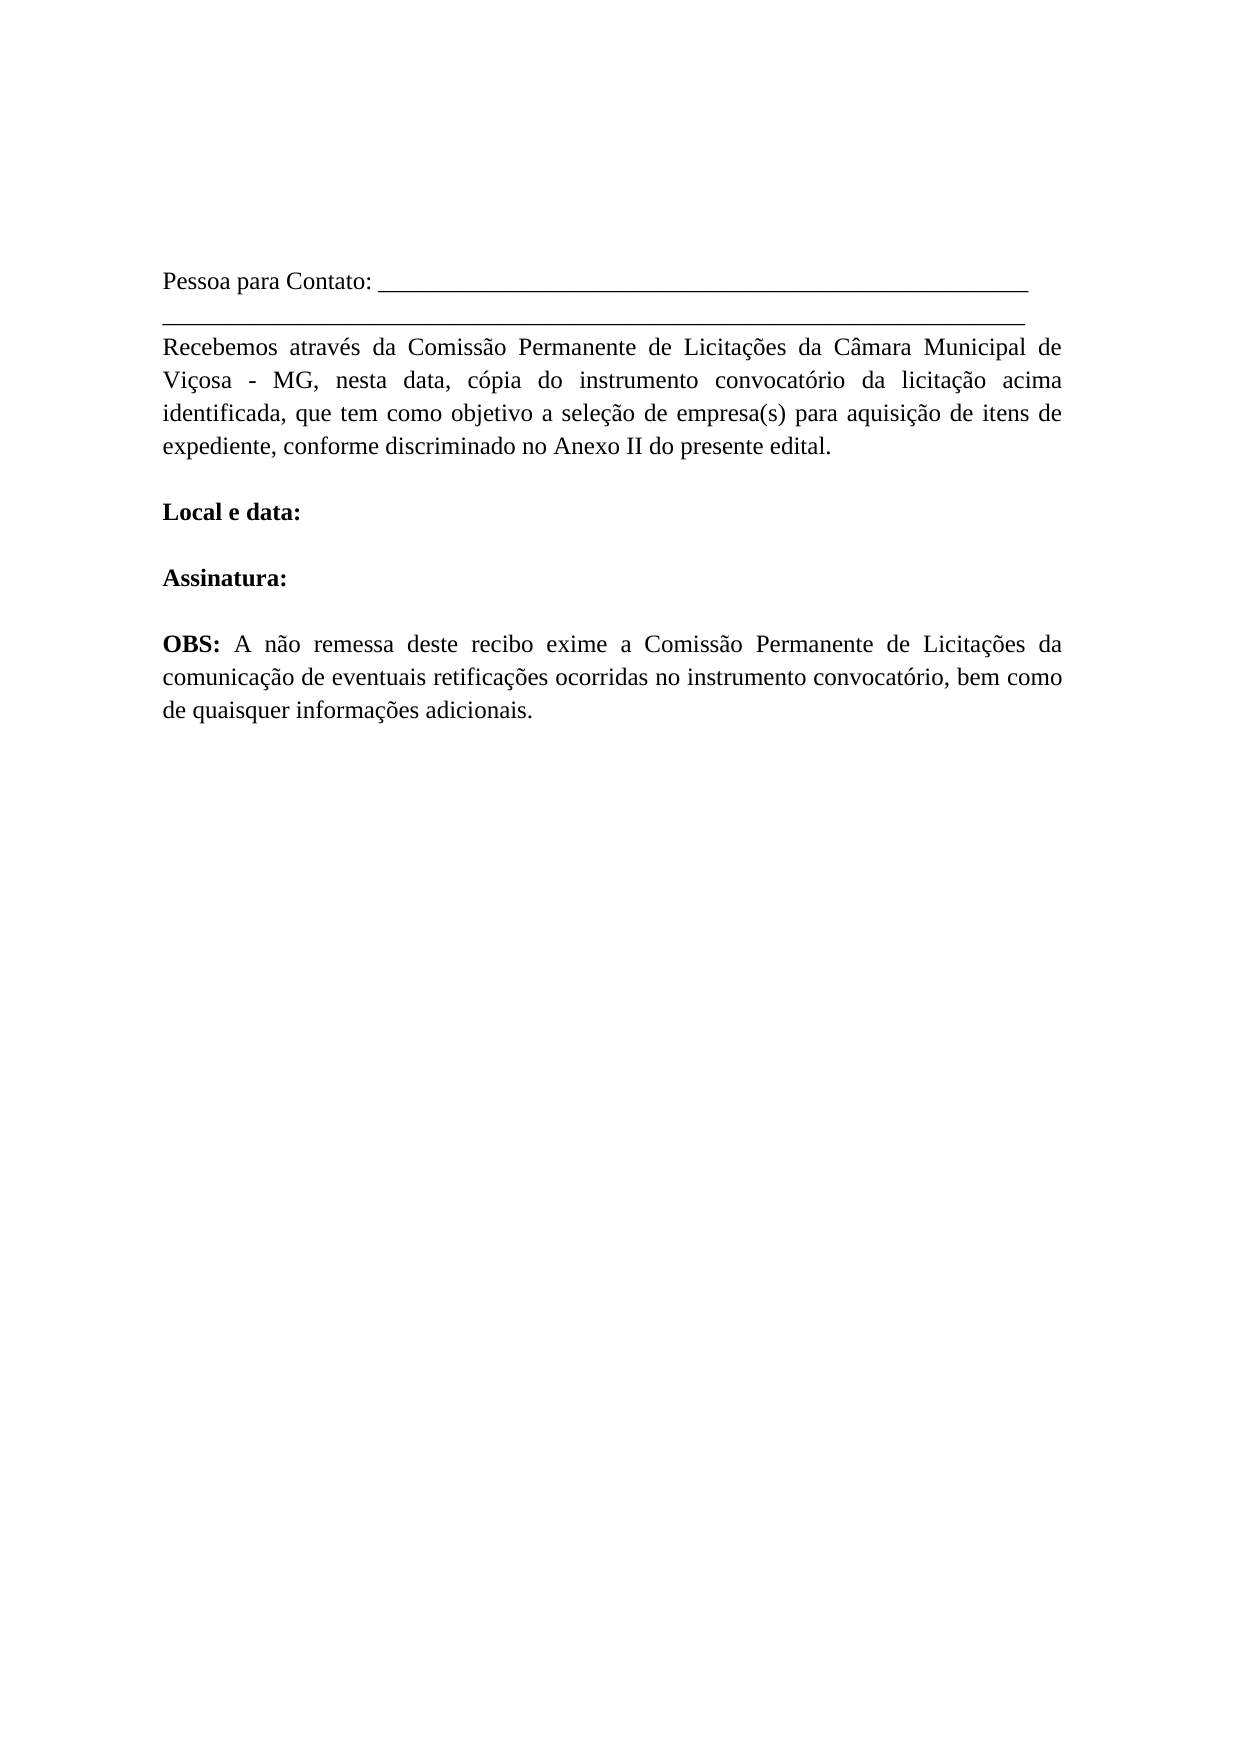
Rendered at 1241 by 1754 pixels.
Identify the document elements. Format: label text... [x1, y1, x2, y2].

text Pessoa para Contato: ____________________________________________________ [162, 266, 1063, 294]
text Local e data: [162, 497, 1063, 526]
text Assinatura: [162, 563, 1063, 592]
text OBS: A não remessa deste recibo exime a Comissão Permanente de Licitações da comunicação de eventuais retificações ocorridas no instrumento convocatório, bem como de quaisquer informações adicionais. [162, 629, 1063, 724]
text Recebemos através da Comissão Permanente de Licitações da Câmara Municipal de Viçosa - MG, nesta data, cópia do instrumento convocatório da licitação acima identificada, que tem como objetivo a seleção de empresa(s) para aquisição de itens de expediente, conforme discriminado no Anexo II do presente edital. [162, 332, 1063, 460]
text _____________________________________________________________________ [162, 299, 1063, 328]
